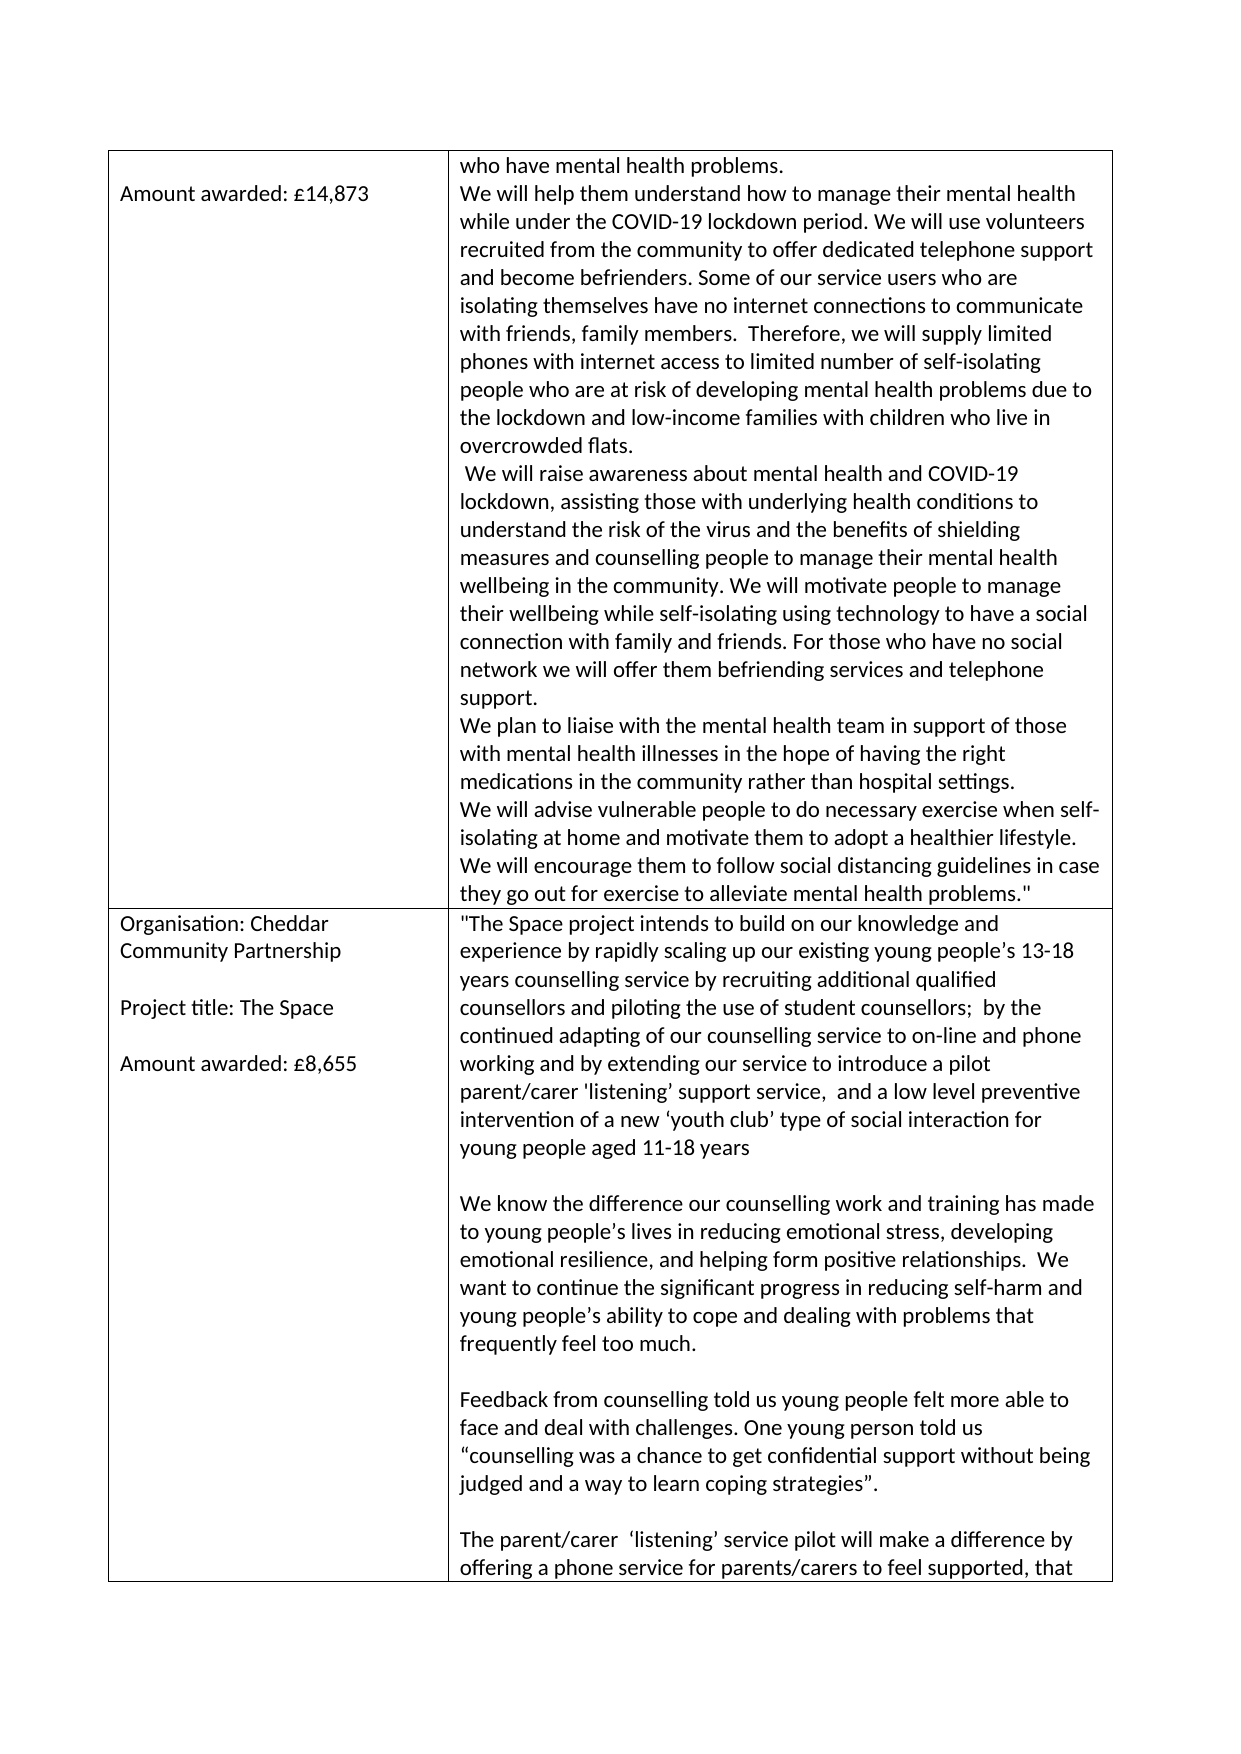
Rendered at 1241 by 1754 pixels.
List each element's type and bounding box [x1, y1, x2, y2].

table_cell [109, 909, 448, 1581]
table_cell [449, 909, 1112, 1581]
table_cell [449, 151, 1112, 908]
table_cell [109, 151, 448, 908]
